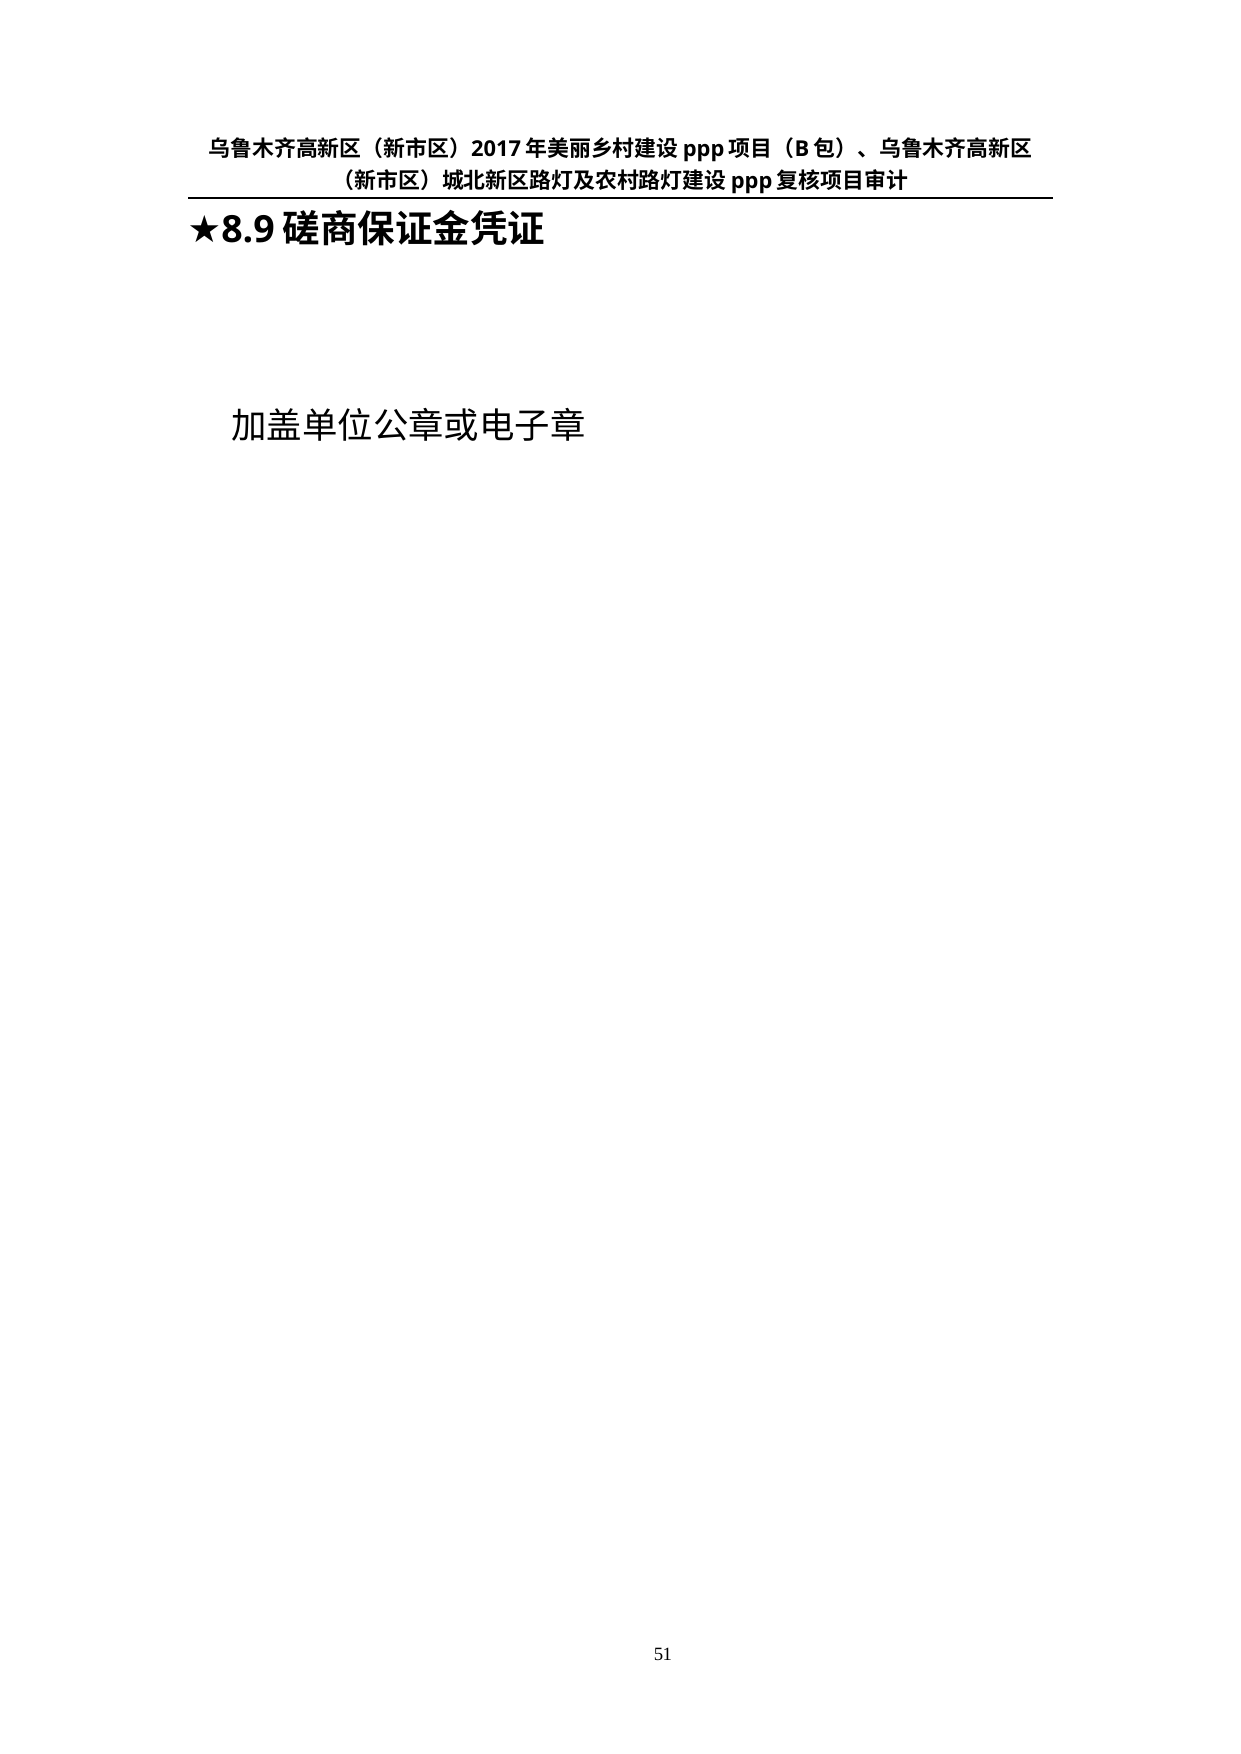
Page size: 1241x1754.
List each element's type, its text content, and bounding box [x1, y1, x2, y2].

text 加盖单位公章或电子章 [187, 398, 1053, 449]
text ★8.9磋商保证金凭证 [187, 199, 1053, 253]
